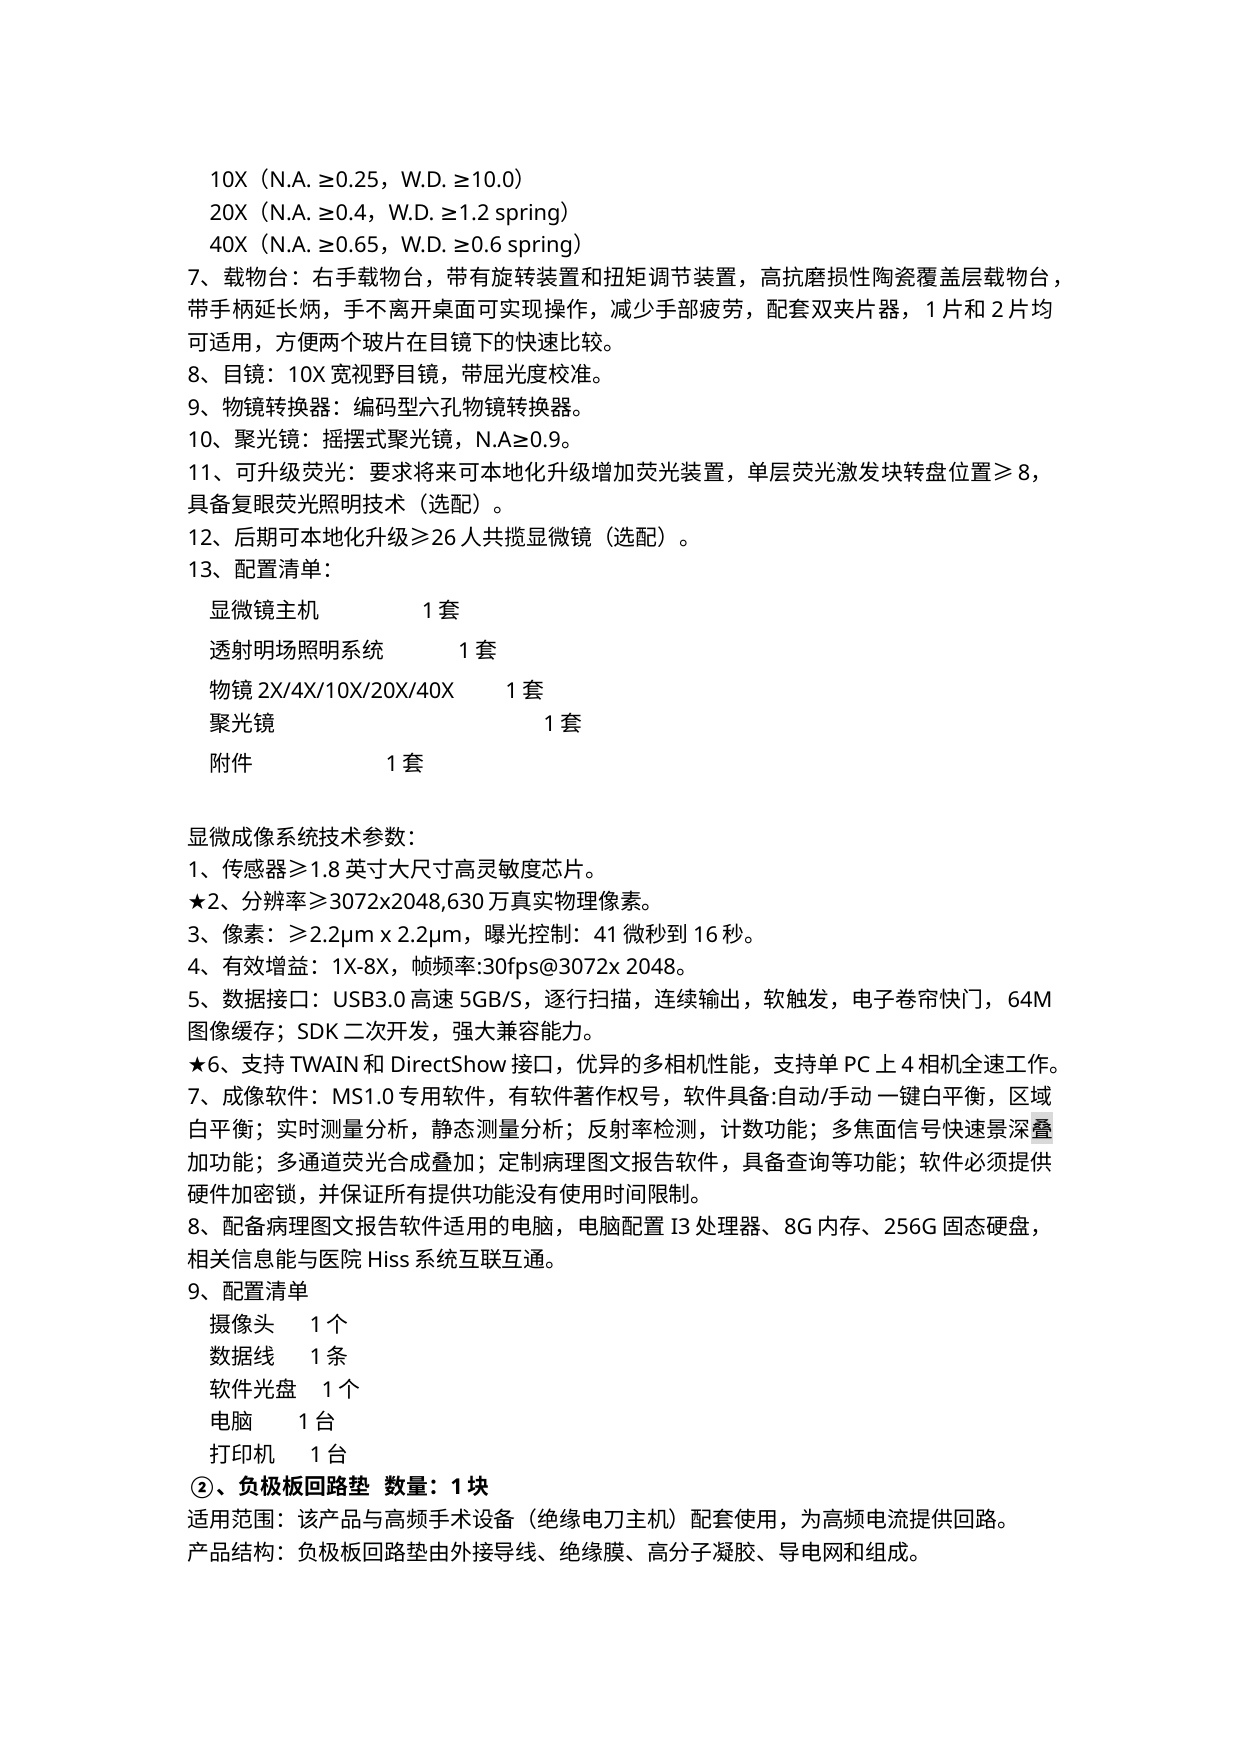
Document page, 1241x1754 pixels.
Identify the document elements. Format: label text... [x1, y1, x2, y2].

text 产品结构：负极板回路垫由外接导线、绝缘膜、高分子凝胶、导电网和组成。 [187, 1534, 1053, 1567]
text 5、数据接口：USB3.0高速 5GB/S，逐行扫描，连续输出，软触发，电子卷帘快门，64M图像缓存；SDK二次开发，强大兼容能力。 [187, 982, 1053, 1047]
text 适用范围：该产品与高频手术设备（绝缘电刀主机）配套使用，为高频电流提供回路。 [187, 1502, 1053, 1534]
text 20X（N.A. ≥0.4，W.D. ≥1.2 spring） [187, 194, 1053, 227]
text 电脑 1台 [187, 1404, 1053, 1437]
text 透射明场照明系统 1套 [187, 633, 1053, 665]
list 物镜转换器：编码型六孔物镜转换器。 [187, 389, 1053, 422]
list 配备病理图文报告软件适用的电脑，电脑配置I3处理器、8G内存、256G固态硬盘，相关信息能与医院Hiss系统互联互通。 [187, 1209, 1053, 1274]
list 配置清单 [187, 1274, 1053, 1307]
text 3、像素：≥2.2μm x 2.2μm，曝光控制：41微秒到16秒。 [187, 917, 1053, 949]
text 13、配置清单： [234, 552, 1053, 584]
text 40X（N.A. ≥0.65，W.D. ≥0.6 spring） [187, 227, 1053, 259]
text 数据线 1条 [187, 1339, 1053, 1372]
text 摄像头 1个 [187, 1307, 1053, 1339]
list 目镜：10X宽视野目镜，带屈光度校准。 [187, 357, 1053, 389]
text 10X（N.A. ≥0.25，W.D. ≥10.0） [187, 162, 1053, 194]
text 显微镜主机 1套 [187, 592, 1053, 625]
list 后期可本地化升级≥26人共揽显微镜（选配）。 [187, 519, 1053, 552]
text ②、负极板回路垫 数量：1块 [187, 1469, 1053, 1502]
text 软件光盘 1个 [187, 1372, 1053, 1404]
text ★6、支持TWAIN和DirectShow接口，优异的多相机性能，支持单PC上4相机全速工作。 [187, 1047, 1053, 1079]
text ★2、分辨率≥3072x2048,630万真实物理像素。 [187, 884, 1053, 917]
text 4、有效增益：1X-8X，帧频率:30fps@3072x 2048。 [187, 949, 1053, 982]
text 聚光镜 1套 [187, 706, 1053, 738]
text 11、可升级荧光：要求将来可本地化升级增加荧光装置，单层荧光激发块转盘位置≥8，具备复眼荧光照明技术（选配）。 [187, 454, 1053, 519]
list 成像软件：MS1.0专用软件，有软件著作权号，软件具备:自动/手动 一键白平衡，区域白平衡；实时测量分析，静态测量分析；反射率检测，计数功能；多焦面信号快速景深叠加功能；多通道荧光合成叠加；定制病理图文报告软件，具备查询等功能；软件必须提供硬件加密锁，并保证所有提供功能没有使用时间限制。 [187, 1079, 1053, 1209]
text 7、载物台：右手载物台，带有旋转装置和扭矩调节装置，高抗磨损性陶瓷覆盖层载物台，带手柄延长炳，手不离开桌面可实现操作，减少手部疲劳，配套双夹片器，1片和2片均可适用，方便两个玻片在目镜下的快速比较。 [187, 259, 1053, 357]
text 10、聚光镜：摇摆式聚光镜，N.A≥0.9。 [187, 422, 1053, 454]
text 物镜2X/4X/10X/20X/40X 1套 [187, 673, 1053, 706]
text 打印机 1台 [187, 1437, 1053, 1469]
text 显微成像系统技术参数： [187, 819, 1053, 852]
text 1、传感器≥1.8英寸大尺寸高灵敏度芯片。 [187, 852, 1053, 884]
text 附件 1套 [187, 746, 1053, 779]
